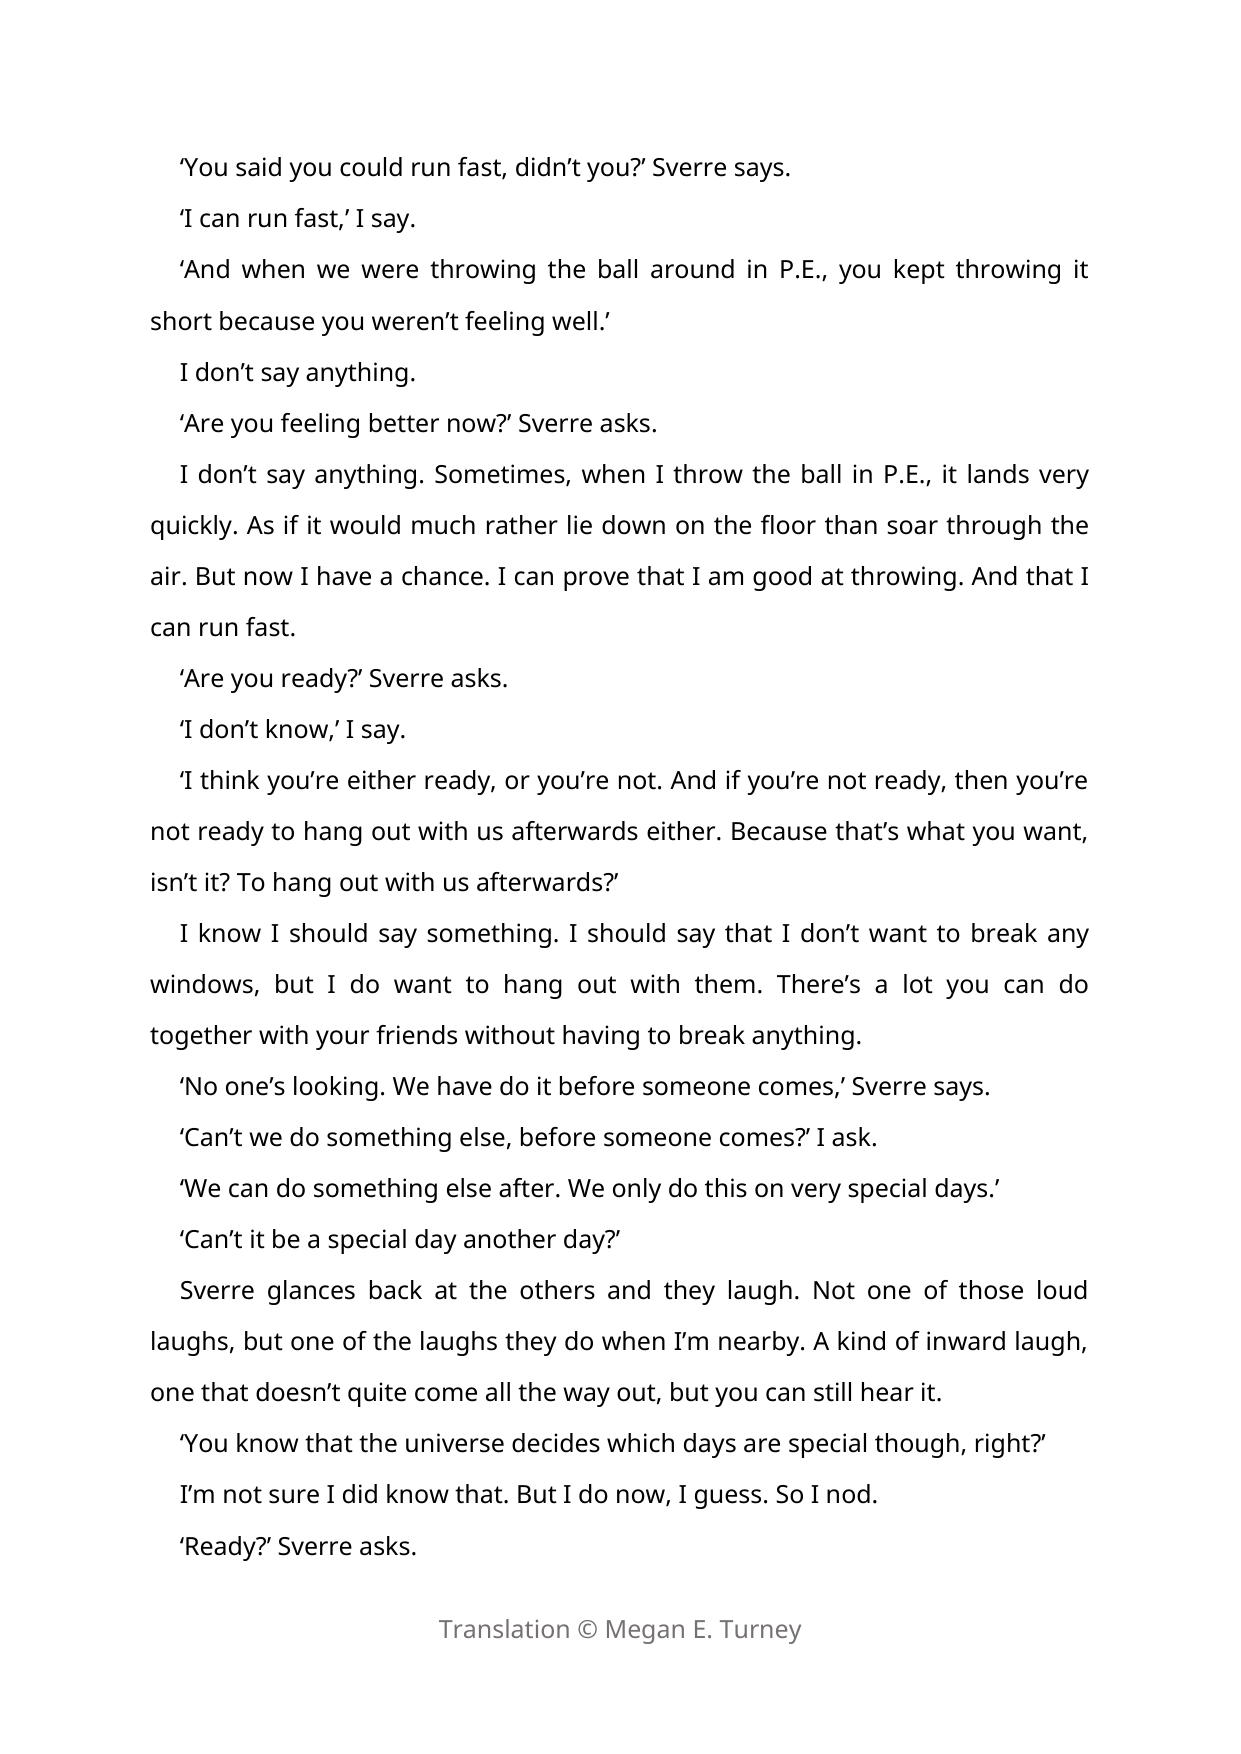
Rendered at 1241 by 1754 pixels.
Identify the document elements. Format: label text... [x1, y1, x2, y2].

text I know I should say something. I should say that I don’t want to break any windows, but I do want to hang out with them. There’s a lot you can do together with your friends without having to break anything. [150, 916, 1090, 1052]
text I’m not sure I did know that. But I do now, I guess. So I nod. [150, 1477, 1090, 1511]
text ‘I can run fast,’ I say. [150, 201, 1090, 235]
text ‘Can’t it be a special day another day?’ [150, 1222, 1090, 1256]
text ‘No one’s looking. We have do it before someone comes,’ Sverre says. [150, 1069, 1090, 1103]
text ‘Ready?’ Sverre asks. [150, 1528, 1090, 1562]
text I don’t say anything. Sometimes, when I throw the ball in P.E., it lands very quickly. As if it would much rather lie down on the floor than soar through the air. But now I have a chance. I can prove that I am good at throwing. And that I can run fast. [150, 456, 1090, 643]
text ‘You know that the universe decides which days are special though, right?’ [150, 1426, 1090, 1460]
text ‘I think you’re either ready, or you’re not. And if you’re not ready, then you’re not ready to hang out with us afterwards either. Because that’s what you want, isn’t it? To hang out with us afterwards?’ [150, 762, 1090, 899]
text Sverre glances back at the others and they laugh. Not one of those loud laughs, but one of the laughs they do when I’m nearby. A kind of inward laugh, one that doesn’t quite come all the way out, but you can still hear it. [150, 1273, 1090, 1409]
text ‘Can’t we do something else, before someone comes?’ I ask. [150, 1120, 1090, 1154]
text ‘You said you could run fast, didn’t you?’ Sverre says. [150, 150, 1090, 184]
text ‘Are you ready?’ Sverre asks. [150, 660, 1090, 694]
text ‘Are you feeling better now?’ Sverre asks. [150, 405, 1090, 439]
text ‘I don’t know,’ I say. [150, 711, 1090, 746]
text I don’t say anything. [150, 354, 1090, 388]
text ‘We can do something else after. We only do this on very special days.’ [150, 1171, 1090, 1205]
text ‘And when we were throwing the ball around in P.E., you kept throwing it short because you weren’t feeling well.’ [150, 252, 1090, 337]
